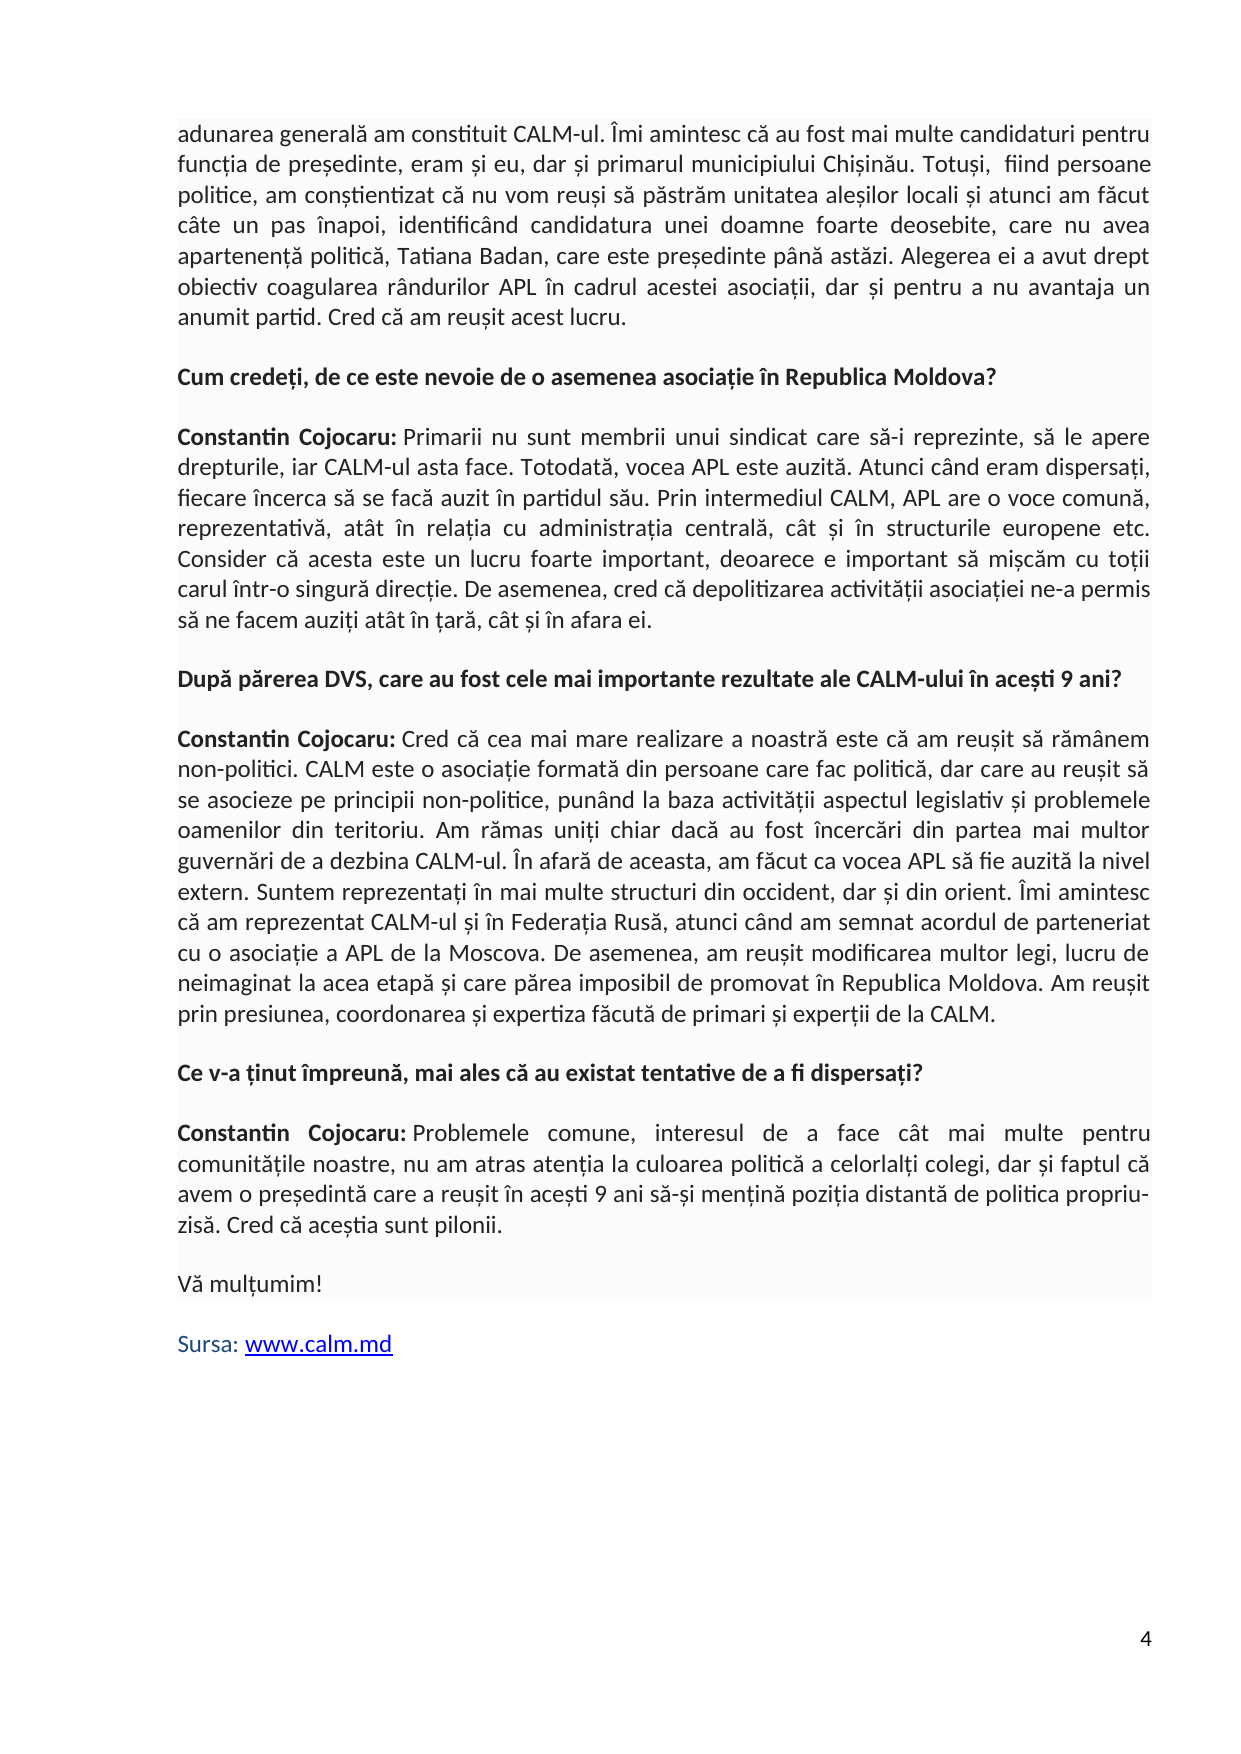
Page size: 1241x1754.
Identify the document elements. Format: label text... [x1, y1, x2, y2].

text Cum credeți, de ce este nevoie de o asemenea asociație în Republica Moldova? [177, 361, 1152, 391]
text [177, 118, 1152, 332]
text Ce v-a ținut împreună, mai ales că au existat tentative de a fi dispersați? [177, 1057, 1152, 1088]
text Vă mulțumim! [177, 1268, 1152, 1299]
text După părerea DVS, care au fost cele mai importante rezultate ale CALM-ului în acești 9 ani? [177, 663, 1152, 694]
text Constantin Cojocaru: Primarii nu sunt membrii unui sindicat care să-i reprezinte, să le apere drepturile, iar CALM-ul asta face. Totodată, vocea APL este auzită. Atunci când eram dispersați, fiecare încerca să se facă auzit în partidul său. Prin intermediul CALM, APL are o voce comună, reprezentativă, atât în relația cu administrația centrală, cât și în structurile europene etc. Consider că acesta este un lucru foarte important, deoarece e important să mișcăm cu toții carul într-o singură direcție. De asemenea, cred că depolitizarea activității asociației ne-a permis să ne facem auziți atât în țară, cât și în afara ei. [177, 421, 1152, 634]
text Constantin Cojocaru: Cred că cea mai mare realizare a noastră este că am reușit să rămânem non-politici. CALM este o asociație formată din persoane care fac politică, dar care au reușit să se asocieze pe principii non-politice, punând la baza activității aspectul legislativ și problemele oamenilor din teritoriu. Am rămas uniți chiar dacă au fost încercări din partea mai multor guvernări de a dezbina CALM-ul. În afară de aceasta, am făcut ca vocea APL să fie auzită la nivel extern. Suntem reprezentați în mai multe structuri din occident, dar și din orient. Îmi amintesc că am reprezentat CALM-ul și în Federația Rusă, atunci când am semnat acordul de parteneriat cu o asociație a APL de la Moscova. De asemenea, am reușit modificarea multor legi, lucru de neimaginat la acea etapă și care părea imposibil de promovat în Republica Moldova. Am reușit prin presiunea, coordonarea și expertiza făcută de primari și experții de la CALM. [177, 723, 1152, 1028]
text Sursa: www.calm.md [177, 1328, 1152, 1359]
text Constantin Cojocaru: Problemele comune, interesul de a face cât mai multe pentru comunitățile noastre, nu am atras atenția la culoarea politică a celorlalți colegi, dar și faptul că avem o președintă care a reușit în acești 9 ani să-și mențină poziția distantă de politica propriu-zisă. Cred că aceștia sunt pilonii. [177, 1117, 1152, 1239]
